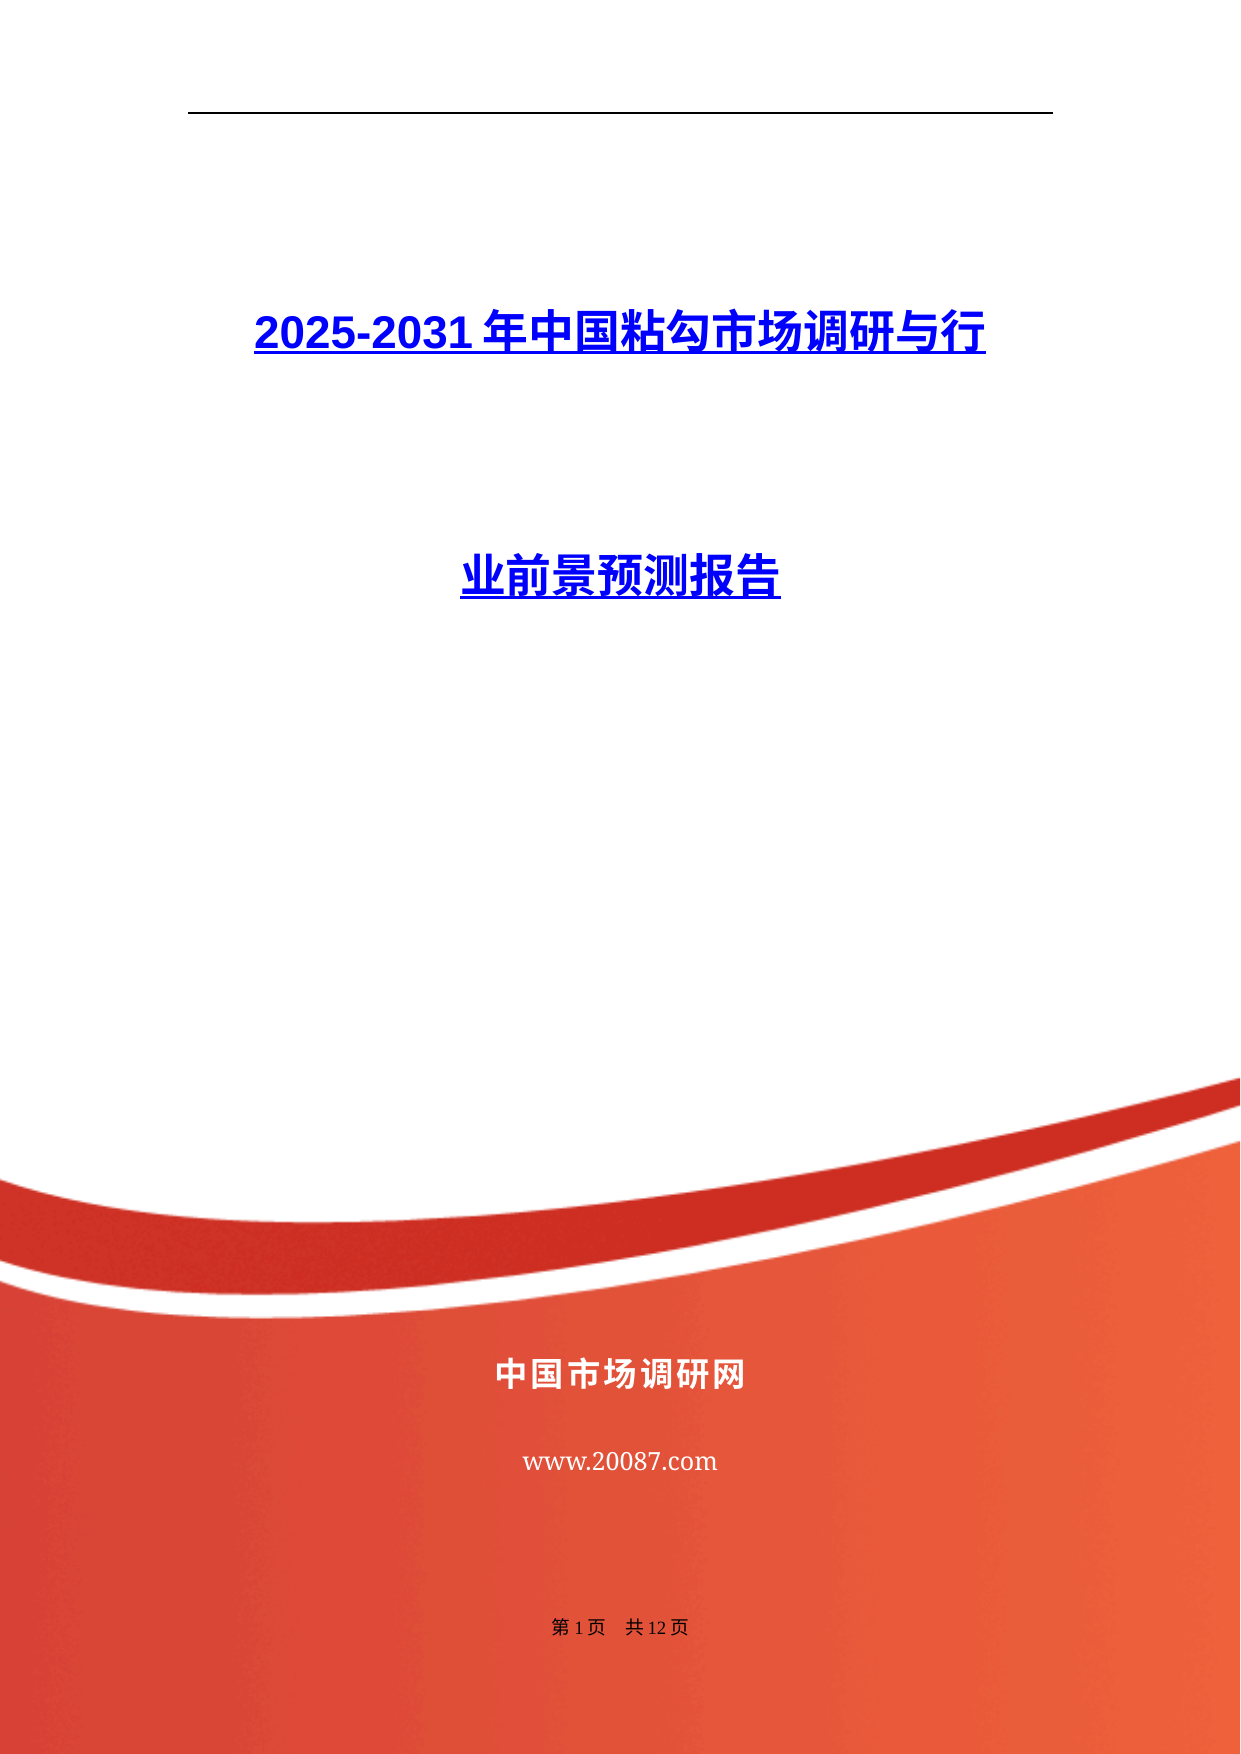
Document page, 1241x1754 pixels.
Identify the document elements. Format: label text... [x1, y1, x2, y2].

subtitle 中国市场调研网 [187, 1339, 1053, 1404]
text www.20087.com [187, 1428, 1053, 1493]
table_header 2025-2031年中国粘勾市场调研与行业前景预测报告 [188, 207, 1053, 773]
picture [0, 1006, 1241, 1754]
